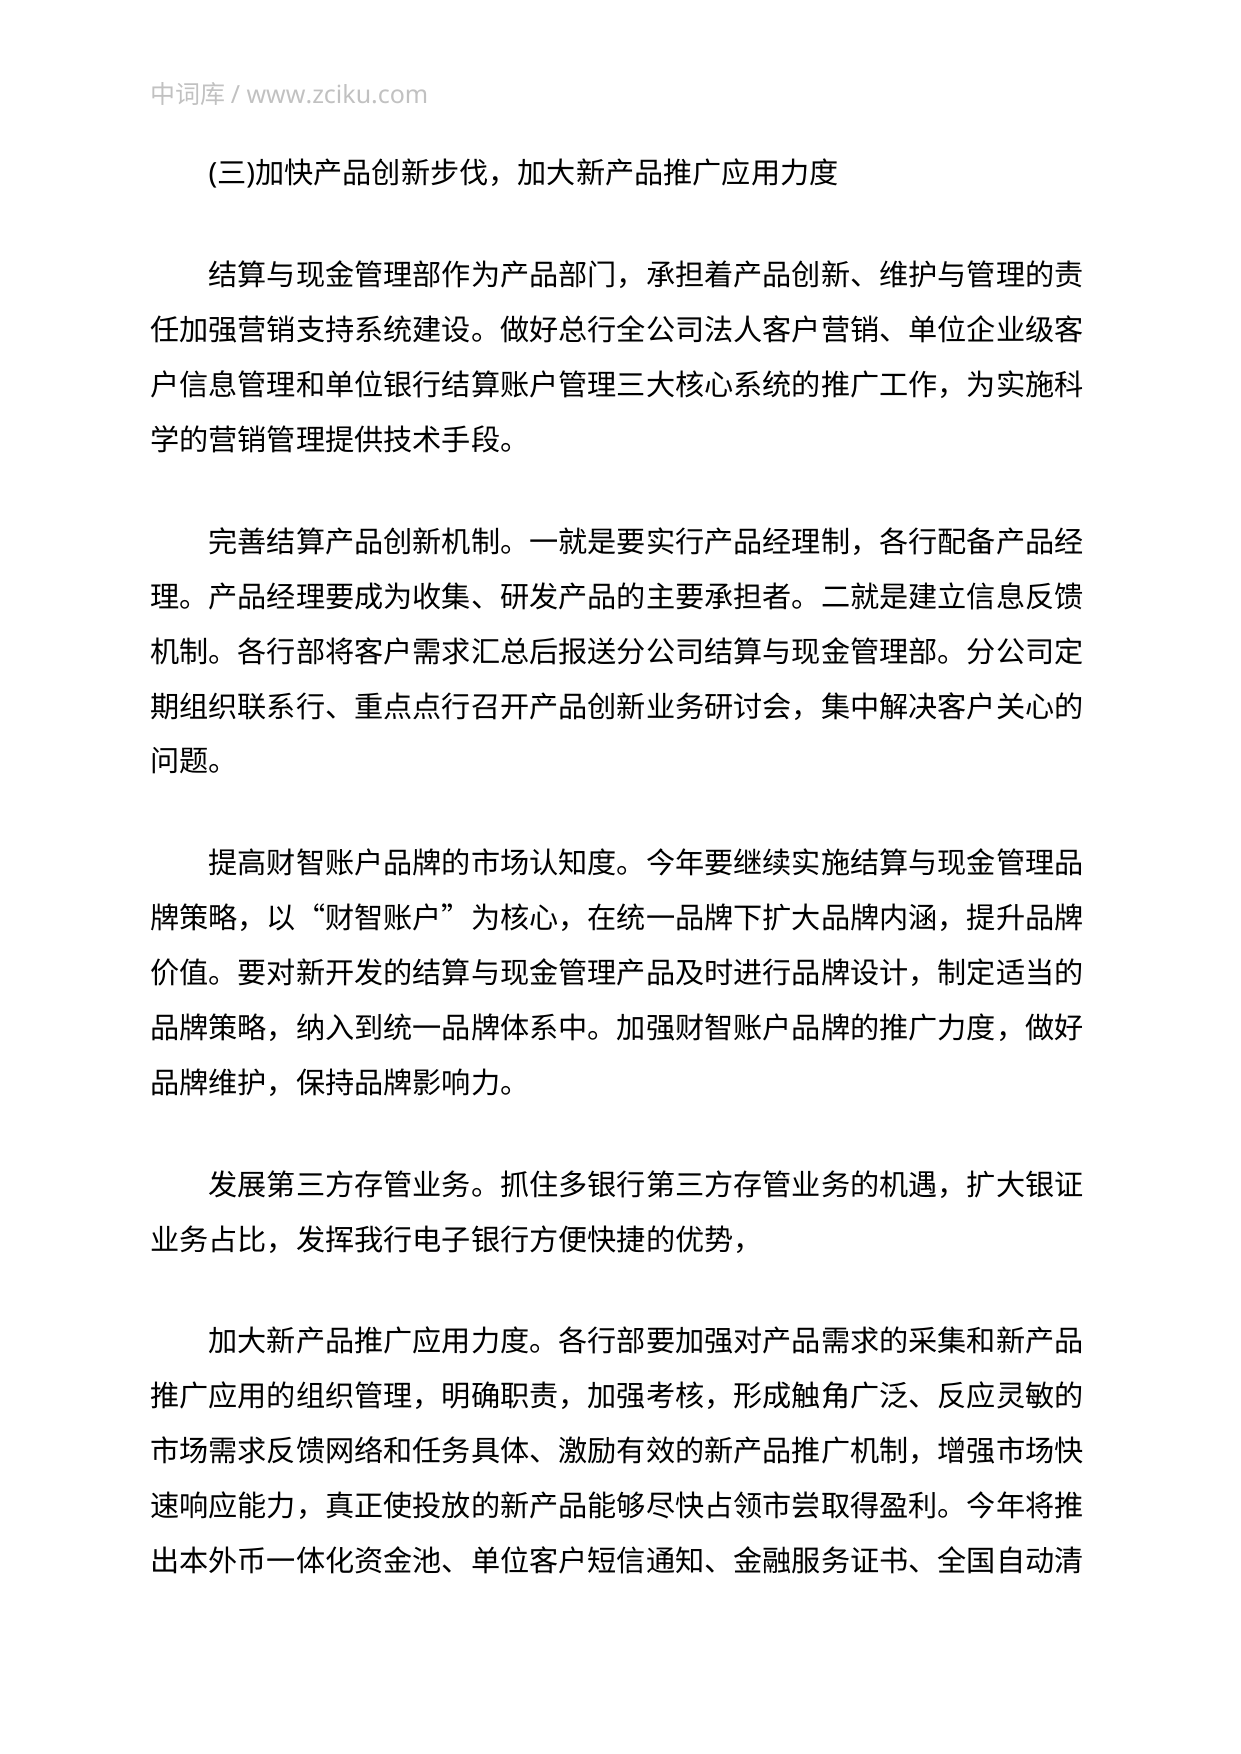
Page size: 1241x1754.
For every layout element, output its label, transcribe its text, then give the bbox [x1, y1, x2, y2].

text 发展第三方存管业务。抓住多银行第三方存管业务的机遇，扩大银证业务占比，发挥我行电子银行方便快捷的优势， [150, 1161, 1090, 1258]
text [150, 1318, 1090, 1580]
text (三)加快产品创新步伐，加大新产品推广应用力度 [150, 150, 1090, 192]
text 完善结算产品创新机制。一就是要实行产品经理制，各行配备产品经理。产品经理要成为收集、研发产品的主要承担者。二就是建立信息反馈机制。各行部将客户需求汇总后报送分公司结算与现金管理部。分公司定期组织联系行、重点点行召开产品创新业务研讨会，集中解决客户关心的问题。 [150, 518, 1090, 780]
text 提高财智账户品牌的市场认知度。今年要继续实施结算与现金管理品牌策略，以“财智账户”为核心，在统一品牌下扩大品牌内涵，提升品牌价值。要对新开发的结算与现金管理产品及时进行品牌设计，制定适当的品牌策略，纳入到统一品牌体系中。加强财智账户品牌的推广力度，做好品牌维护，保持品牌影响力。 [150, 840, 1090, 1102]
text 结算与现金管理部作为产品部门，承担着产品创新、维护与管理的责任加强营销支持系统建设。做好总行全公司法人客户营销、单位企业级客户信息管理和单位银行结算账户管理三大核心系统的推广工作，为实施科学的营销管理提供技术手段。 [150, 252, 1090, 459]
